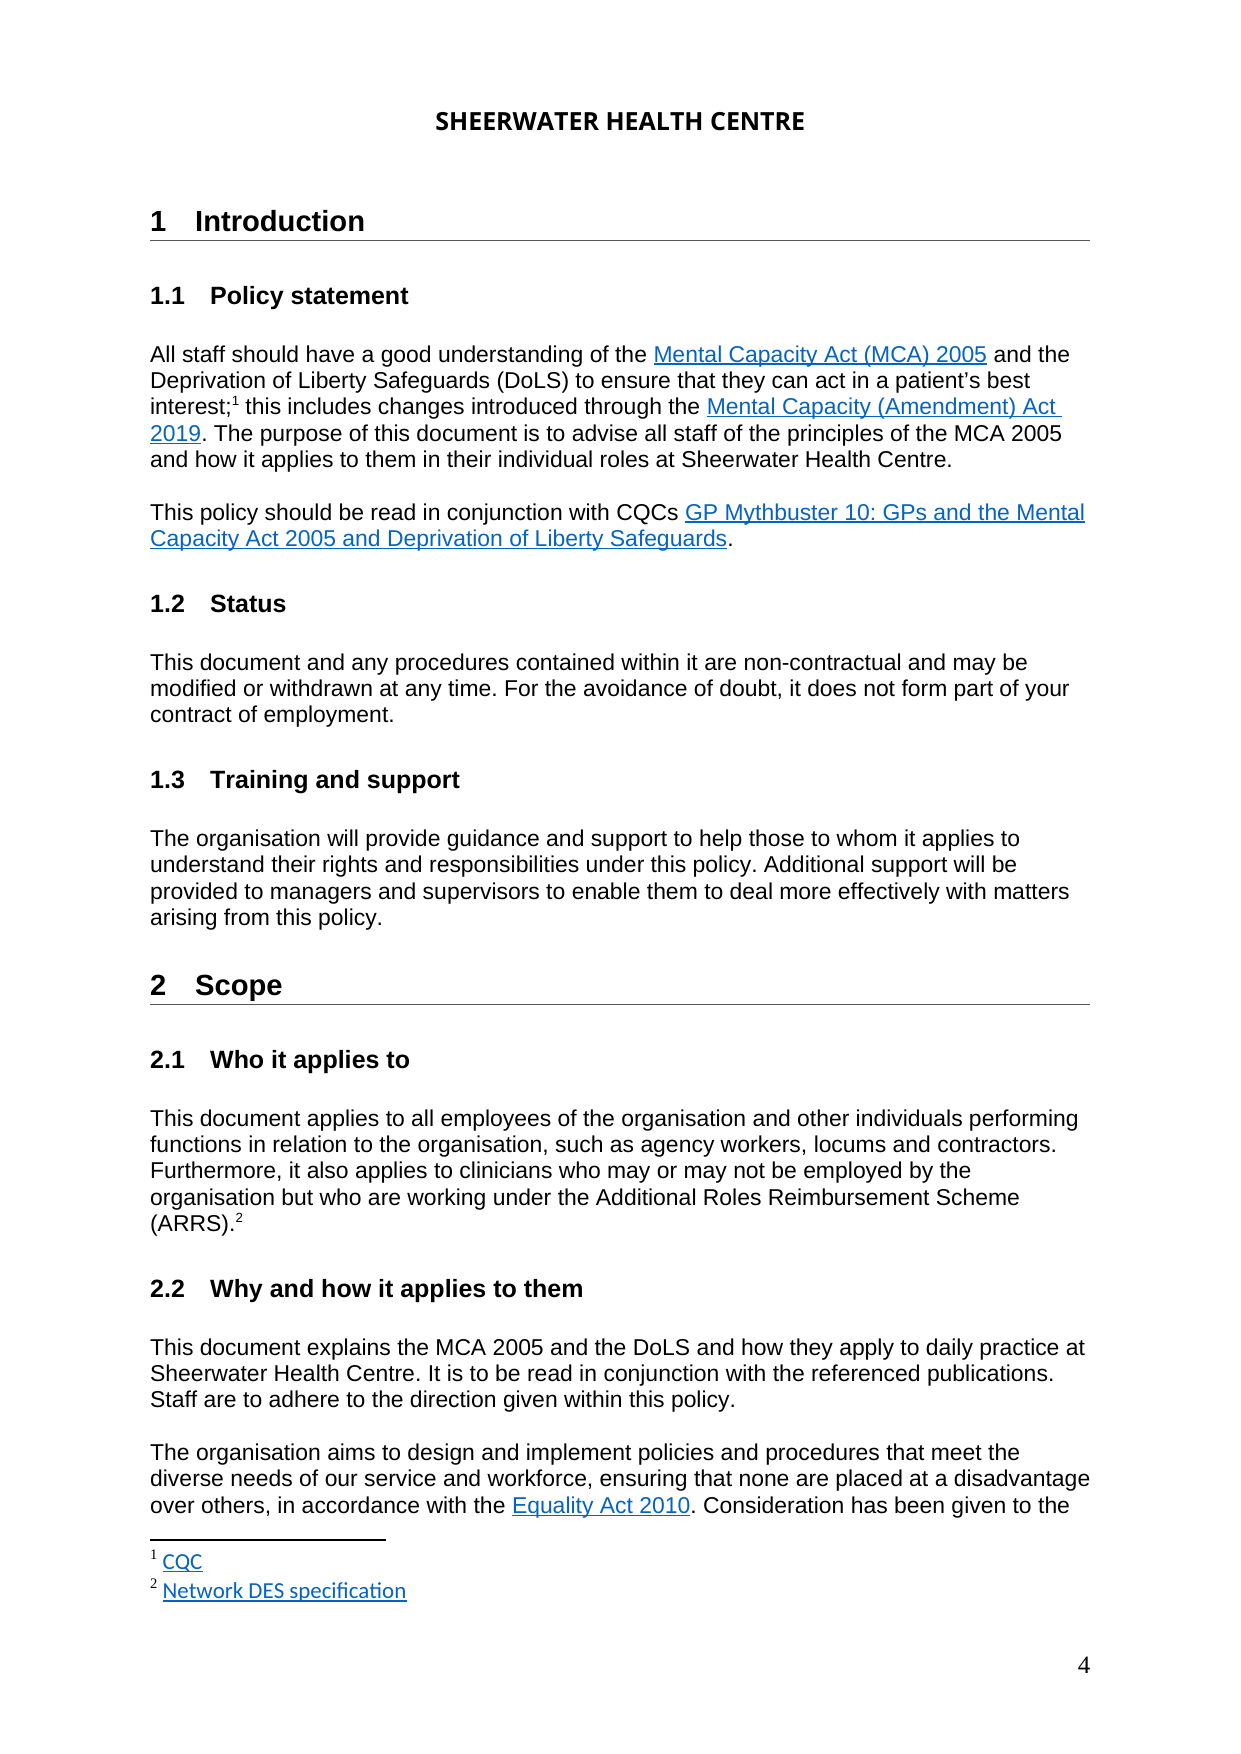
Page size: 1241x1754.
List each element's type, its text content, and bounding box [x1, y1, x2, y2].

text All staff should have a good understanding of the Mental Capacity Act (MCA) 2005 and the Deprivation of Liberty Safeguards (DoLS) to ensure that they can act in a patient’s best interest; this includes changes introduced through the Mental Capacity (Amendment) Act 2019. The purpose of this document is to advise all staff of the principles of the MCA 2005 and how it applies to them in their individual roles at Sheerwater Health Centre. [150, 341, 1090, 472]
subtitle Introduction [150, 204, 1090, 240]
subtitle Status [150, 589, 1090, 618]
text This document and any procedures contained within it are non-contractual and may be modified or withdrawn at any time. For the avoidance of doubt, it does not form part of your contract of employment. [150, 649, 1090, 728]
subtitle Training and support [150, 765, 1090, 794]
text This document explains the MCA 2005 and the DoLS and how they apply to daily practice at Sheerwater Health Centre. It is to be read in conjunction with the referenced publications. Staff are to adhere to the direction given within this policy. [150, 1334, 1090, 1413]
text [150, 1439, 1090, 1518]
subtitle Scope [150, 968, 1090, 1004]
subtitle Policy statement [150, 281, 1090, 309]
text This document applies to all employees of the organisation and other individuals performing functions in relation to the organisation, such as agency workers, locums and contractors. Furthermore, it also applies to clinicians who may or may not be employed by the organisation but who are working under the Additional Roles Reimbursement Scheme (ARRS). [150, 1104, 1090, 1236]
subtitle Who it applies to [150, 1045, 1090, 1073]
text This policy should be read in conjunction with CQCs GP Mythbuster 10: GPs and the Mental Capacity Act 2005 and Deprivation of Liberty Safeguards. [150, 499, 1090, 551]
text The organisation will provide guidance and support to help those to whom it applies to understand their rights and responsibilities under this policy. Additional support will be provided to managers and supervisors to enable them to deal more effectively with matters arising from this policy. [150, 825, 1090, 931]
subtitle Why and how it applies to them [150, 1274, 1090, 1303]
